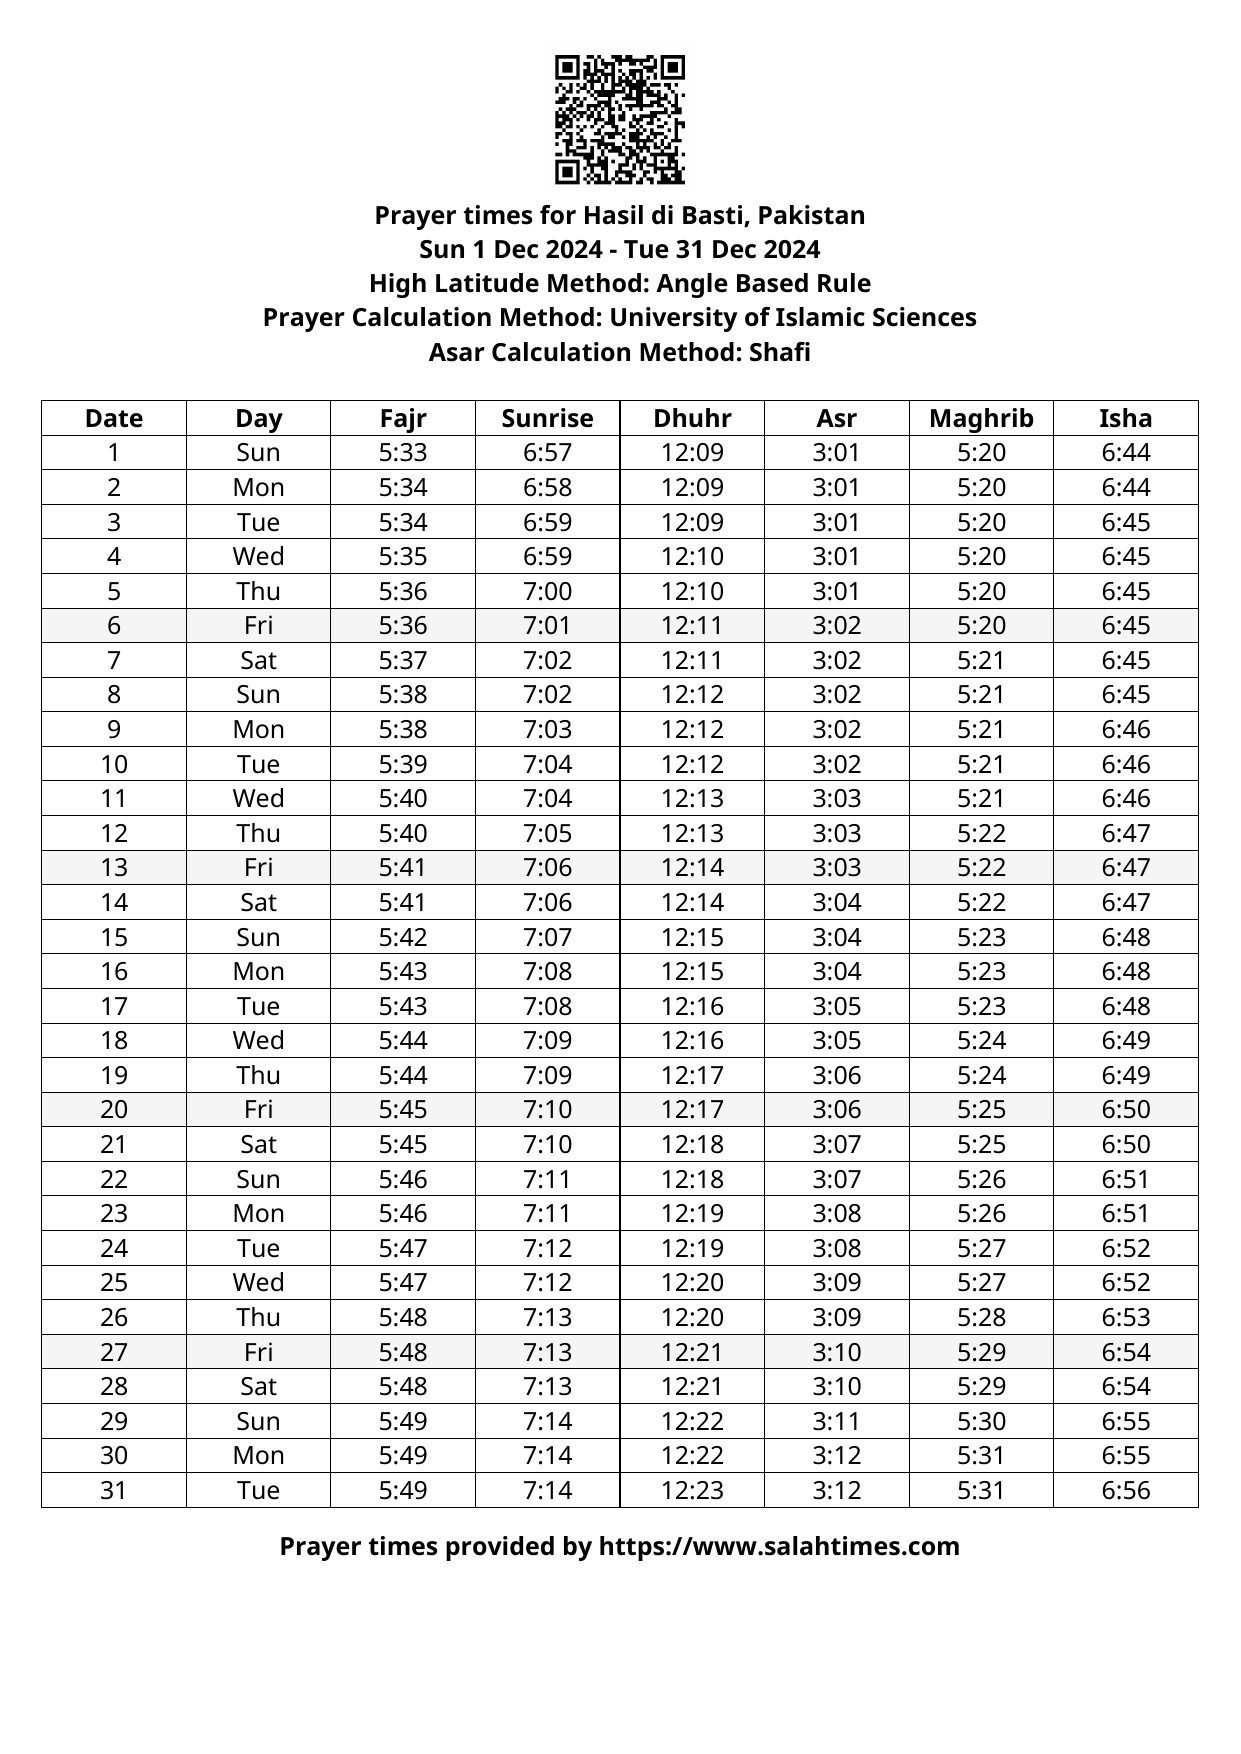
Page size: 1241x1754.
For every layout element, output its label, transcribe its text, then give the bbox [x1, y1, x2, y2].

table_cell Thu [187, 574, 330, 607]
table_cell 6:55 [1054, 1404, 1198, 1437]
table_cell 5:23 [910, 920, 1053, 953]
table_cell 5:23 [910, 954, 1053, 988]
table_cell 5:41 [331, 851, 475, 884]
table_cell 5:29 [910, 1369, 1053, 1403]
table_cell 5:48 [331, 1369, 475, 1403]
table_header Sunrise [476, 401, 619, 434]
table_cell 5:26 [910, 1162, 1053, 1195]
table_cell 12:13 [621, 816, 764, 849]
table_cell 5:20 [910, 609, 1053, 642]
table_cell 5:49 [331, 1439, 475, 1472]
table_cell 6:44 [1054, 470, 1198, 504]
table_cell 5:45 [331, 1093, 475, 1126]
table_cell 5:44 [331, 1024, 475, 1057]
table_cell 6:47 [1054, 816, 1198, 849]
table_cell 7:08 [476, 989, 619, 1022]
table_cell 6:49 [1054, 1024, 1198, 1057]
table_cell 6:45 [1054, 643, 1198, 677]
table_cell 6:51 [1054, 1196, 1198, 1230]
table_header Date [42, 401, 186, 434]
table_cell 7:14 [476, 1404, 619, 1437]
table_cell 3:09 [765, 1266, 909, 1299]
table_cell 3:04 [765, 885, 909, 919]
table_cell 5:42 [331, 920, 475, 953]
table_cell 6:48 [1054, 989, 1198, 1022]
table_cell 30 [42, 1439, 186, 1472]
table_cell 5:24 [910, 1024, 1053, 1057]
table_cell Mon [187, 470, 330, 504]
table_cell 5:47 [331, 1231, 475, 1264]
table_cell Thu [187, 1058, 330, 1092]
table_cell 3:07 [765, 1162, 909, 1195]
table_cell 5:20 [910, 436, 1053, 469]
table_cell 6:59 [476, 505, 619, 538]
table_cell 3 [42, 505, 186, 538]
table_cell 5:43 [331, 989, 475, 1022]
table_cell 12:13 [621, 781, 764, 815]
table_cell 5:27 [910, 1231, 1053, 1264]
table_cell 5:30 [910, 1404, 1053, 1437]
table_cell 12:12 [621, 712, 764, 746]
table_cell 5:37 [331, 643, 475, 677]
table_cell 5:26 [910, 1196, 1053, 1230]
table_cell 27 [42, 1335, 186, 1368]
table_cell 12:16 [621, 1024, 764, 1057]
table_cell 1 [42, 436, 186, 469]
table_cell 12:09 [621, 436, 764, 469]
table_cell 3:11 [765, 1404, 909, 1437]
table_cell 3:05 [765, 1024, 909, 1057]
table_cell Tue [187, 747, 330, 780]
text Prayer Calculation Method: University of Islamic Sciences [42, 300, 1198, 334]
table_cell 31 [42, 1473, 186, 1507]
table_cell 6:57 [476, 436, 619, 469]
table_cell 23 [42, 1196, 186, 1230]
table_cell 12:17 [621, 1058, 764, 1092]
table_cell 3:01 [765, 539, 909, 573]
table_cell 7:00 [476, 574, 619, 607]
table_cell 5:20 [910, 505, 1053, 538]
table_cell 8 [42, 678, 186, 711]
table_cell 6:45 [1054, 574, 1198, 607]
picture [542, 41, 699, 198]
table_cell Tue [187, 505, 330, 538]
table_cell 2 [42, 470, 186, 504]
table_cell 7 [42, 643, 186, 677]
table_cell 7:03 [476, 712, 619, 746]
table_cell 5:22 [910, 851, 1053, 884]
table_cell 12:22 [621, 1439, 764, 1472]
table_cell 5:41 [331, 885, 475, 919]
table_cell 5:33 [331, 436, 475, 469]
table_cell 7:05 [476, 816, 619, 849]
table_cell 3:02 [765, 678, 909, 711]
table_cell Fri [187, 851, 330, 884]
table_cell 5:34 [331, 505, 475, 538]
table_cell 6:46 [1054, 712, 1198, 746]
table_cell 12:16 [621, 989, 764, 1022]
table_cell Mon [187, 1196, 330, 1230]
table_cell 3:08 [765, 1231, 909, 1264]
table_cell 5 [42, 574, 186, 607]
table_cell 26 [42, 1300, 186, 1334]
table_cell 6:55 [1054, 1439, 1198, 1472]
table_cell 5:44 [331, 1058, 475, 1092]
text Prayer times for Hasil di Basti, Pakistan [42, 198, 1198, 232]
table_cell 7:13 [476, 1300, 619, 1334]
table_cell 29 [42, 1404, 186, 1437]
table_cell 12:18 [621, 1127, 764, 1161]
table_cell 12:10 [621, 539, 764, 573]
table_cell 5:31 [910, 1439, 1053, 1472]
table_cell 3:02 [765, 747, 909, 780]
table_cell 7:14 [476, 1473, 619, 1507]
table_cell 5:20 [910, 574, 1053, 607]
table_cell 3:02 [765, 712, 909, 746]
table_cell 6:59 [476, 539, 619, 573]
table_header Asr [765, 401, 909, 434]
table_cell Sun [187, 1162, 330, 1195]
table_cell 3:01 [765, 436, 909, 469]
table_cell 12:09 [621, 505, 764, 538]
table_cell 22 [42, 1162, 186, 1195]
table_cell 5:49 [331, 1404, 475, 1437]
table_cell 5:25 [910, 1127, 1053, 1161]
table_cell 13 [42, 851, 186, 884]
table_cell 6:56 [1054, 1473, 1198, 1507]
table_cell 7:10 [476, 1127, 619, 1161]
table_cell 12:14 [621, 885, 764, 919]
table_cell 19 [42, 1058, 186, 1092]
table_cell 12:15 [621, 920, 764, 953]
table_cell 3:12 [765, 1439, 909, 1472]
table_cell 18 [42, 1024, 186, 1057]
table_cell 5:46 [331, 1196, 475, 1230]
table_cell 5:45 [331, 1127, 475, 1161]
table_cell Sat [187, 1369, 330, 1403]
table_cell 5:27 [910, 1266, 1053, 1299]
table_cell 5:46 [331, 1162, 475, 1195]
table_cell 9 [42, 712, 186, 746]
table_cell 6:47 [1054, 851, 1198, 884]
table_cell 7:12 [476, 1266, 619, 1299]
table_cell 5:38 [331, 712, 475, 746]
text Sun 1 Dec 2024 - Tue 31 Dec 2024 [42, 232, 1198, 266]
table_cell Mon [187, 1439, 330, 1472]
table_cell 7:10 [476, 1093, 619, 1126]
table_cell 3:06 [765, 1093, 909, 1126]
table_cell 5:36 [331, 574, 475, 607]
table_cell 7:14 [476, 1439, 619, 1472]
table_cell 6:52 [1054, 1231, 1198, 1264]
table_cell 6:48 [1054, 920, 1198, 953]
table_cell 6:54 [1054, 1335, 1198, 1368]
table_cell 5:34 [331, 470, 475, 504]
table_cell 12 [42, 816, 186, 849]
table_cell 5:40 [331, 816, 475, 849]
table_cell 3:10 [765, 1369, 909, 1403]
table_cell 6:53 [1054, 1300, 1198, 1334]
table_cell 11 [42, 781, 186, 815]
table_cell 7:06 [476, 851, 619, 884]
table_cell 12:18 [621, 1162, 764, 1195]
table_cell Sat [187, 885, 330, 919]
table_cell 5:20 [910, 539, 1053, 573]
table_cell 4 [42, 539, 186, 573]
table_cell 7:11 [476, 1196, 619, 1230]
table_cell Thu [187, 816, 330, 849]
table_cell 12:20 [621, 1300, 764, 1334]
table_cell 6:49 [1054, 1058, 1198, 1092]
table_cell 3:04 [765, 920, 909, 953]
table_cell 12:21 [621, 1335, 764, 1368]
table_cell 12:21 [621, 1369, 764, 1403]
table_cell 6:54 [1054, 1369, 1198, 1403]
table_header Isha [1054, 401, 1198, 434]
table_cell 7:09 [476, 1024, 619, 1057]
table_cell 6 [42, 609, 186, 642]
table_cell 12:11 [621, 609, 764, 642]
table_cell 3:12 [765, 1473, 909, 1507]
table_cell 6:45 [1054, 539, 1198, 573]
table_cell 5:21 [910, 678, 1053, 711]
table_cell Sat [187, 1127, 330, 1161]
table_cell 6:44 [1054, 436, 1198, 469]
table_cell 6:50 [1054, 1093, 1198, 1126]
table_header Day [187, 401, 330, 434]
table_cell 5:31 [910, 1473, 1053, 1507]
table_cell 6:48 [1054, 954, 1198, 988]
table_cell Sun [187, 920, 330, 953]
table_cell 7:02 [476, 678, 619, 711]
table_cell 3:07 [765, 1127, 909, 1161]
table_cell 12:17 [621, 1093, 764, 1126]
table_cell 6:45 [1054, 678, 1198, 711]
table_header Fajr [331, 401, 475, 434]
table_cell 7:06 [476, 885, 619, 919]
table_cell 7:01 [476, 609, 619, 642]
table_cell 3:08 [765, 1196, 909, 1230]
table_cell 5:28 [910, 1300, 1053, 1334]
table_cell 17 [42, 989, 186, 1022]
table_cell Fri [187, 1093, 330, 1126]
table_cell 7:11 [476, 1162, 619, 1195]
table_cell 5:48 [331, 1335, 475, 1368]
table_cell Wed [187, 539, 330, 573]
table_cell 7:09 [476, 1058, 619, 1092]
table_cell 6:51 [1054, 1162, 1198, 1195]
table_cell 5:29 [910, 1335, 1053, 1368]
table_cell 12:22 [621, 1404, 764, 1437]
table_cell 12:10 [621, 574, 764, 607]
table_header Maghrib [910, 401, 1053, 434]
table_cell 6:45 [1054, 505, 1198, 538]
table_cell 3:05 [765, 989, 909, 1022]
table_cell 5:21 [910, 781, 1053, 815]
table_cell 28 [42, 1369, 186, 1403]
table_cell 6:52 [1054, 1266, 1198, 1299]
table_cell 12:12 [621, 678, 764, 711]
table_cell 3:02 [765, 643, 909, 677]
table_cell Fri [187, 1335, 330, 1368]
table_cell 5:40 [331, 781, 475, 815]
table_cell 5:36 [331, 609, 475, 642]
table_cell 12:11 [621, 643, 764, 677]
text High Latitude Method: Angle Based Rule [42, 266, 1198, 300]
table_cell 12:19 [621, 1231, 764, 1264]
table_cell 3:01 [765, 574, 909, 607]
table_cell 5:39 [331, 747, 475, 780]
table_cell Sun [187, 678, 330, 711]
table_cell 6:46 [1054, 781, 1198, 815]
table_cell 6:50 [1054, 1127, 1198, 1161]
table_cell 10 [42, 747, 186, 780]
table_cell Wed [187, 1266, 330, 1299]
table_cell 3:03 [765, 781, 909, 815]
table_cell Tue [187, 989, 330, 1022]
table_cell 15 [42, 920, 186, 953]
table_cell 3:03 [765, 816, 909, 849]
table_cell 3:10 [765, 1335, 909, 1368]
table_cell Mon [187, 954, 330, 988]
table_cell 20 [42, 1093, 186, 1126]
table_cell Fri [187, 609, 330, 642]
table_cell 12:23 [621, 1473, 764, 1507]
table_cell 3:01 [765, 470, 909, 504]
table_cell 5:47 [331, 1266, 475, 1299]
table_cell 6:46 [1054, 747, 1198, 780]
table_cell 21 [42, 1127, 186, 1161]
table_cell 12:12 [621, 747, 764, 780]
table_cell Mon [187, 712, 330, 746]
table_cell Tue [187, 1473, 330, 1507]
table_cell 3:04 [765, 954, 909, 988]
text Prayer times provided by https://www.salahtimes.com [42, 1528, 1198, 1563]
table_cell 3:01 [765, 505, 909, 538]
text Asar Calculation Method: Shafi [42, 334, 1198, 368]
table_cell 7:04 [476, 747, 619, 780]
table_cell 7:07 [476, 920, 619, 953]
table_cell 5:21 [910, 712, 1053, 746]
table_cell Sat [187, 643, 330, 677]
table_cell Wed [187, 1024, 330, 1057]
table_cell 6:45 [1054, 609, 1198, 642]
table_cell 12:09 [621, 470, 764, 504]
table_cell 5:20 [910, 470, 1053, 504]
table_cell 5:24 [910, 1058, 1053, 1092]
table_cell 3:02 [765, 609, 909, 642]
table_cell 5:22 [910, 816, 1053, 849]
table_cell 5:48 [331, 1300, 475, 1334]
table_cell 5:23 [910, 989, 1053, 1022]
table_cell Wed [187, 781, 330, 815]
table_cell 25 [42, 1266, 186, 1299]
table_cell 5:25 [910, 1093, 1053, 1126]
table_cell Tue [187, 1231, 330, 1264]
table_cell 3:09 [765, 1300, 909, 1334]
table_cell 12:14 [621, 851, 764, 884]
table_cell 7:13 [476, 1335, 619, 1368]
table_cell 14 [42, 885, 186, 919]
table_cell 5:35 [331, 539, 475, 573]
table_cell 3:06 [765, 1058, 909, 1092]
table_cell 12:20 [621, 1266, 764, 1299]
table_cell 7:08 [476, 954, 619, 988]
table_cell 7:04 [476, 781, 619, 815]
table_cell Thu [187, 1300, 330, 1334]
table_cell 24 [42, 1231, 186, 1264]
table_cell 12:19 [621, 1196, 764, 1230]
table_cell 7:02 [476, 643, 619, 677]
table_cell 7:12 [476, 1231, 619, 1264]
table_cell 16 [42, 954, 186, 988]
table_cell 5:38 [331, 678, 475, 711]
table_cell 3:03 [765, 851, 909, 884]
table_cell 5:43 [331, 954, 475, 988]
table_cell Sun [187, 436, 330, 469]
table_cell 6:47 [1054, 885, 1198, 919]
table_cell 6:58 [476, 470, 619, 504]
table_header Dhuhr [621, 401, 764, 434]
table_cell 5:21 [910, 643, 1053, 677]
table_cell 7:13 [476, 1369, 619, 1403]
table_cell Sun [187, 1404, 330, 1437]
table_cell 12:15 [621, 954, 764, 988]
table_cell 5:21 [910, 747, 1053, 780]
table_cell 5:49 [331, 1473, 475, 1507]
table_cell 5:22 [910, 885, 1053, 919]
